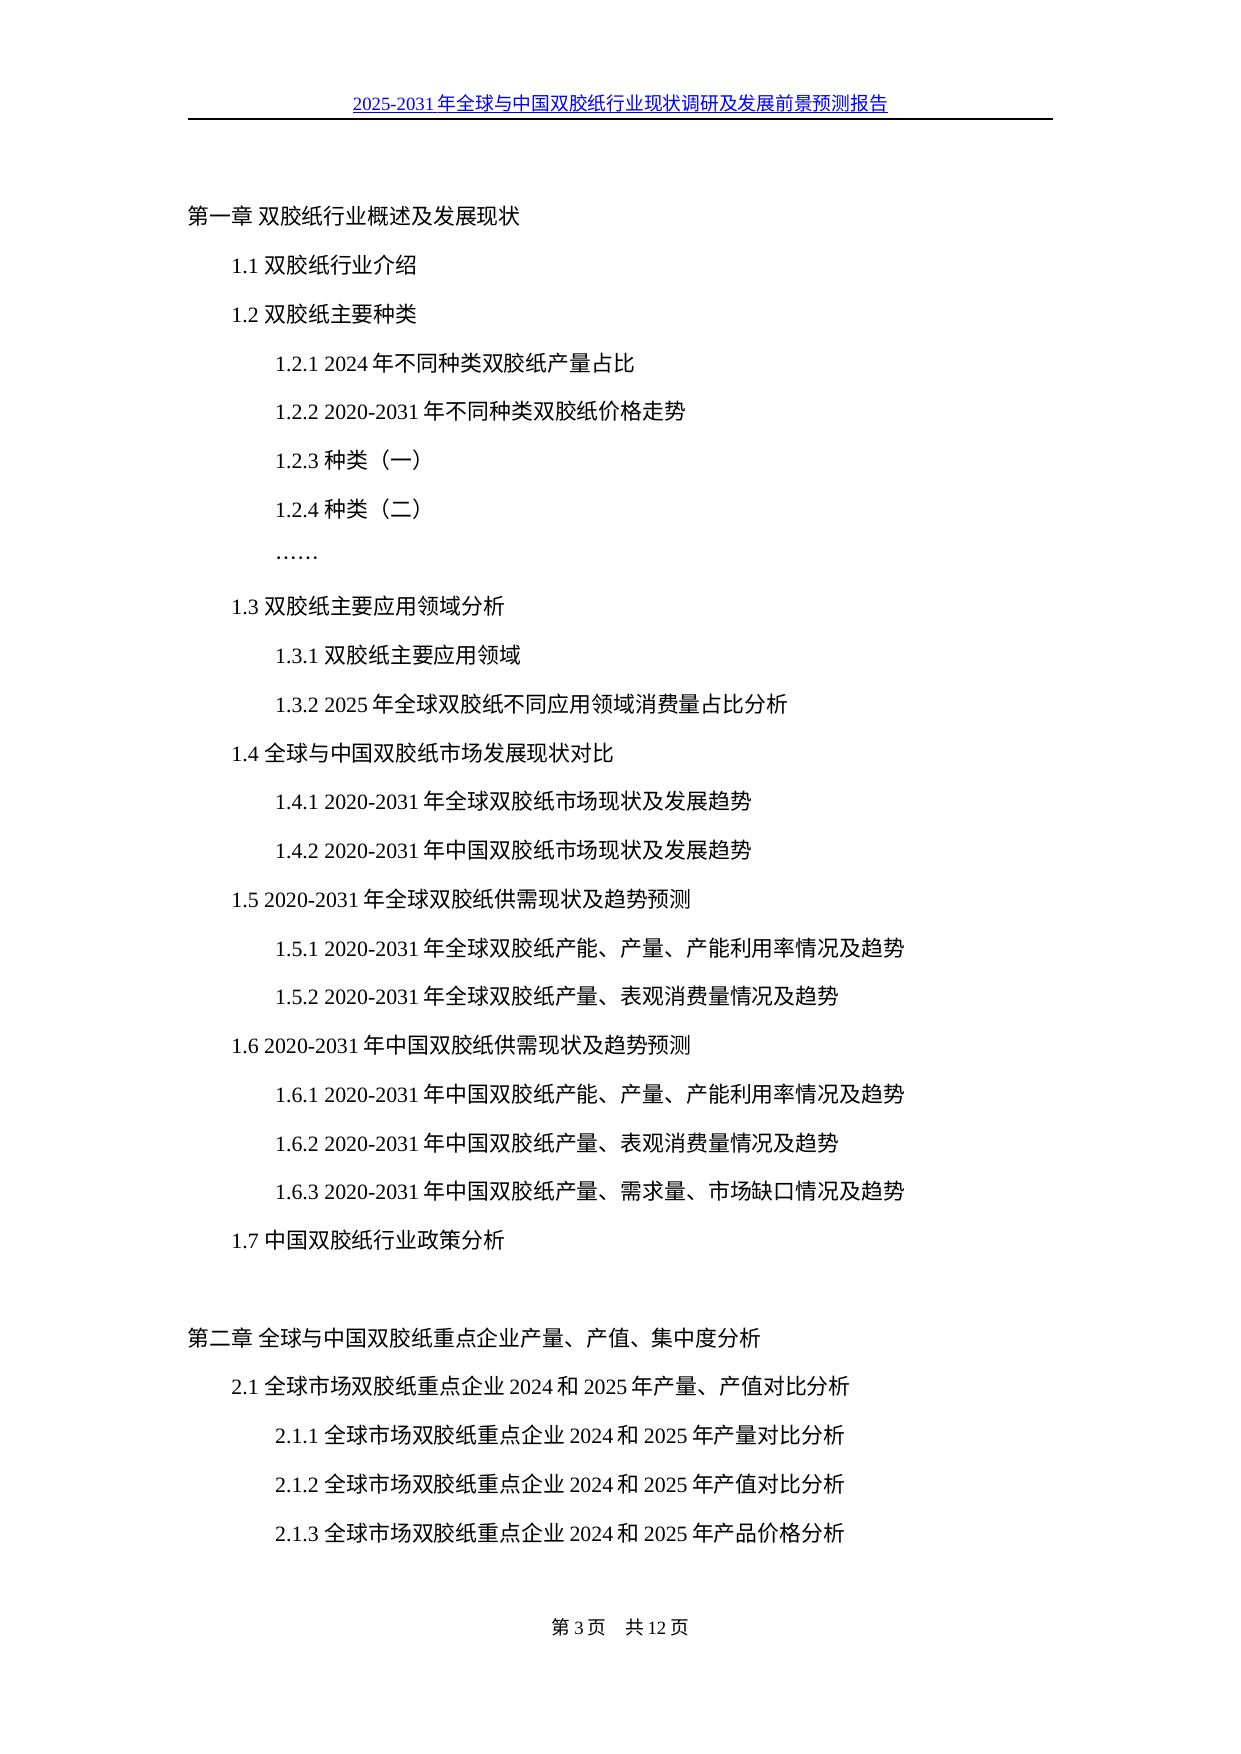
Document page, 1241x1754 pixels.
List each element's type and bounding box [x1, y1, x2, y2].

text [187, 150, 1053, 1548]
